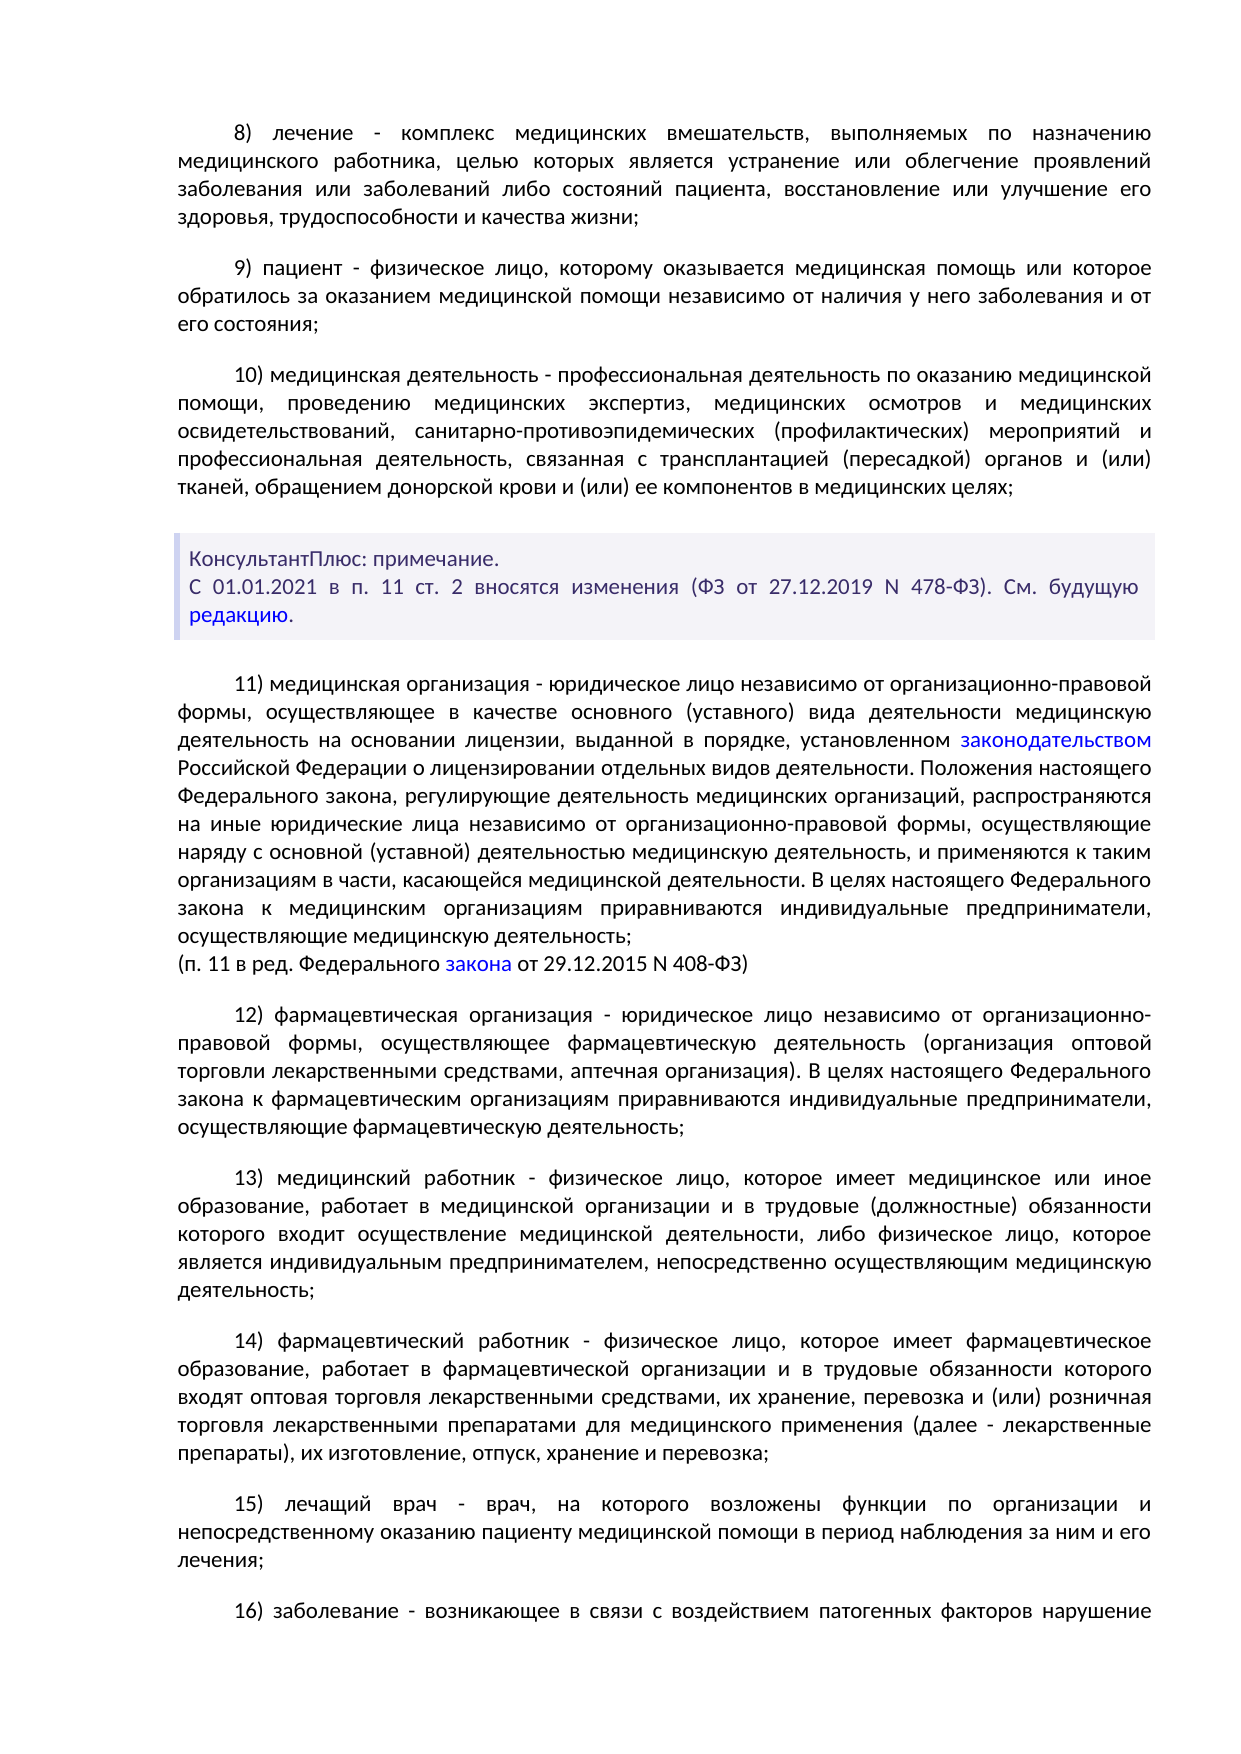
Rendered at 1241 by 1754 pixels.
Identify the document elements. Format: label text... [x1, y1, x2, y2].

text (п. 11 в ред. Федерального закона от 29.12.2015 N 408-ФЗ) [177, 949, 1152, 977]
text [177, 1596, 1152, 1624]
text 11) медицинская организация - юридическое лицо независимо от организационно-правовой формы, осуществляющее в качестве основного (уставного) вида деятельности медицинскую деятельность на основании лицензии, выданной в порядке, установленном законодательством Российской Федерации о лицензировании отдельных видов деятельности. Положения настоящего Федерального закона, регулирующие деятельность медицинских организаций, распространяются на иные юридические лица независимо от организационно-правовой формы, осуществляющие наряду с основной (уставной) деятельностью медицинскую деятельность, и применяются к таким организациям в части, касающейся медицинской деятельности. В целях настоящего Федерального закона к медицинским организациям приравниваются индивидуальные предприниматели, осуществляющие медицинскую деятельность; [177, 669, 1152, 949]
text 14) фармацевтический работник - физическое лицо, которое имеет фармацевтическое образование, работает в фармацевтической организации и в трудовые обязанности которого входят оптовая торговля лекарственными средствами, их хранение, перевозка и (или) розничная торговля лекарственными препаратами для медицинского применения (далее - лекарственные препараты), их изготовление, отпуск, хранение и перевозка; [177, 1326, 1152, 1467]
text 9) пациент - физическое лицо, которому оказывается медицинская помощь или которое обратилось за оказанием медицинской помощи независимо от наличия у него заболевания и от его состояния; [177, 253, 1152, 337]
text 10) медицинская деятельность - профессиональная деятельность по оказанию медицинской помощи, проведению медицинских экспертиз, медицинских осмотров и медицинских освидетельствований, санитарно-противоэпидемических (профилактических) мероприятий и профессиональная деятельность, связанная с трансплантацией (пересадкой) органов и (или) тканей, обращением донорской крови и (или) ее компонентов в медицинских целях; [177, 360, 1152, 500]
text 8) лечение - комплекс медицинских вмешательств, выполняемых по назначению медицинского работника, целью которых является устранение или облегчение проявлений заболевания или заболеваний либо состояний пациента, восстановление или улучшение его здоровья, трудоспособности и качества жизни; [177, 118, 1152, 230]
text 13) медицинский работник - физическое лицо, которое имеет медицинское или иное образование, работает в медицинской организации и в трудовые (должностные) обязанности которого входит осуществление медицинской деятельности, либо физическое лицо, которое является индивидуальным предпринимателем, непосредственно осуществляющим медицинскую деятельность; [177, 1163, 1152, 1303]
table_header КонсультантПлюс: примечание. С 01.01.2021 в п. 11 ст. 2 вносятся изменения (ФЗ от 27.12.2019 N 478-ФЗ). См. будущую редакцию. [180, 533, 1149, 640]
text 15) лечащий врач - врач, на которого возложены функции по организации и непосредственному оказанию пациенту медицинской помощи в период наблюдения за ним и его лечения; [177, 1489, 1152, 1573]
text 12) фармацевтическая организация - юридическое лицо независимо от организационно-правовой формы, осуществляющее фармацевтическую деятельность (организация оптовой торговли лекарственными средствами, аптечная организация). В целях настоящего Федерального закона к фармацевтическим организациям приравниваются индивидуальные предприниматели, осуществляющие фармацевтическую деятельность; [177, 1000, 1152, 1141]
